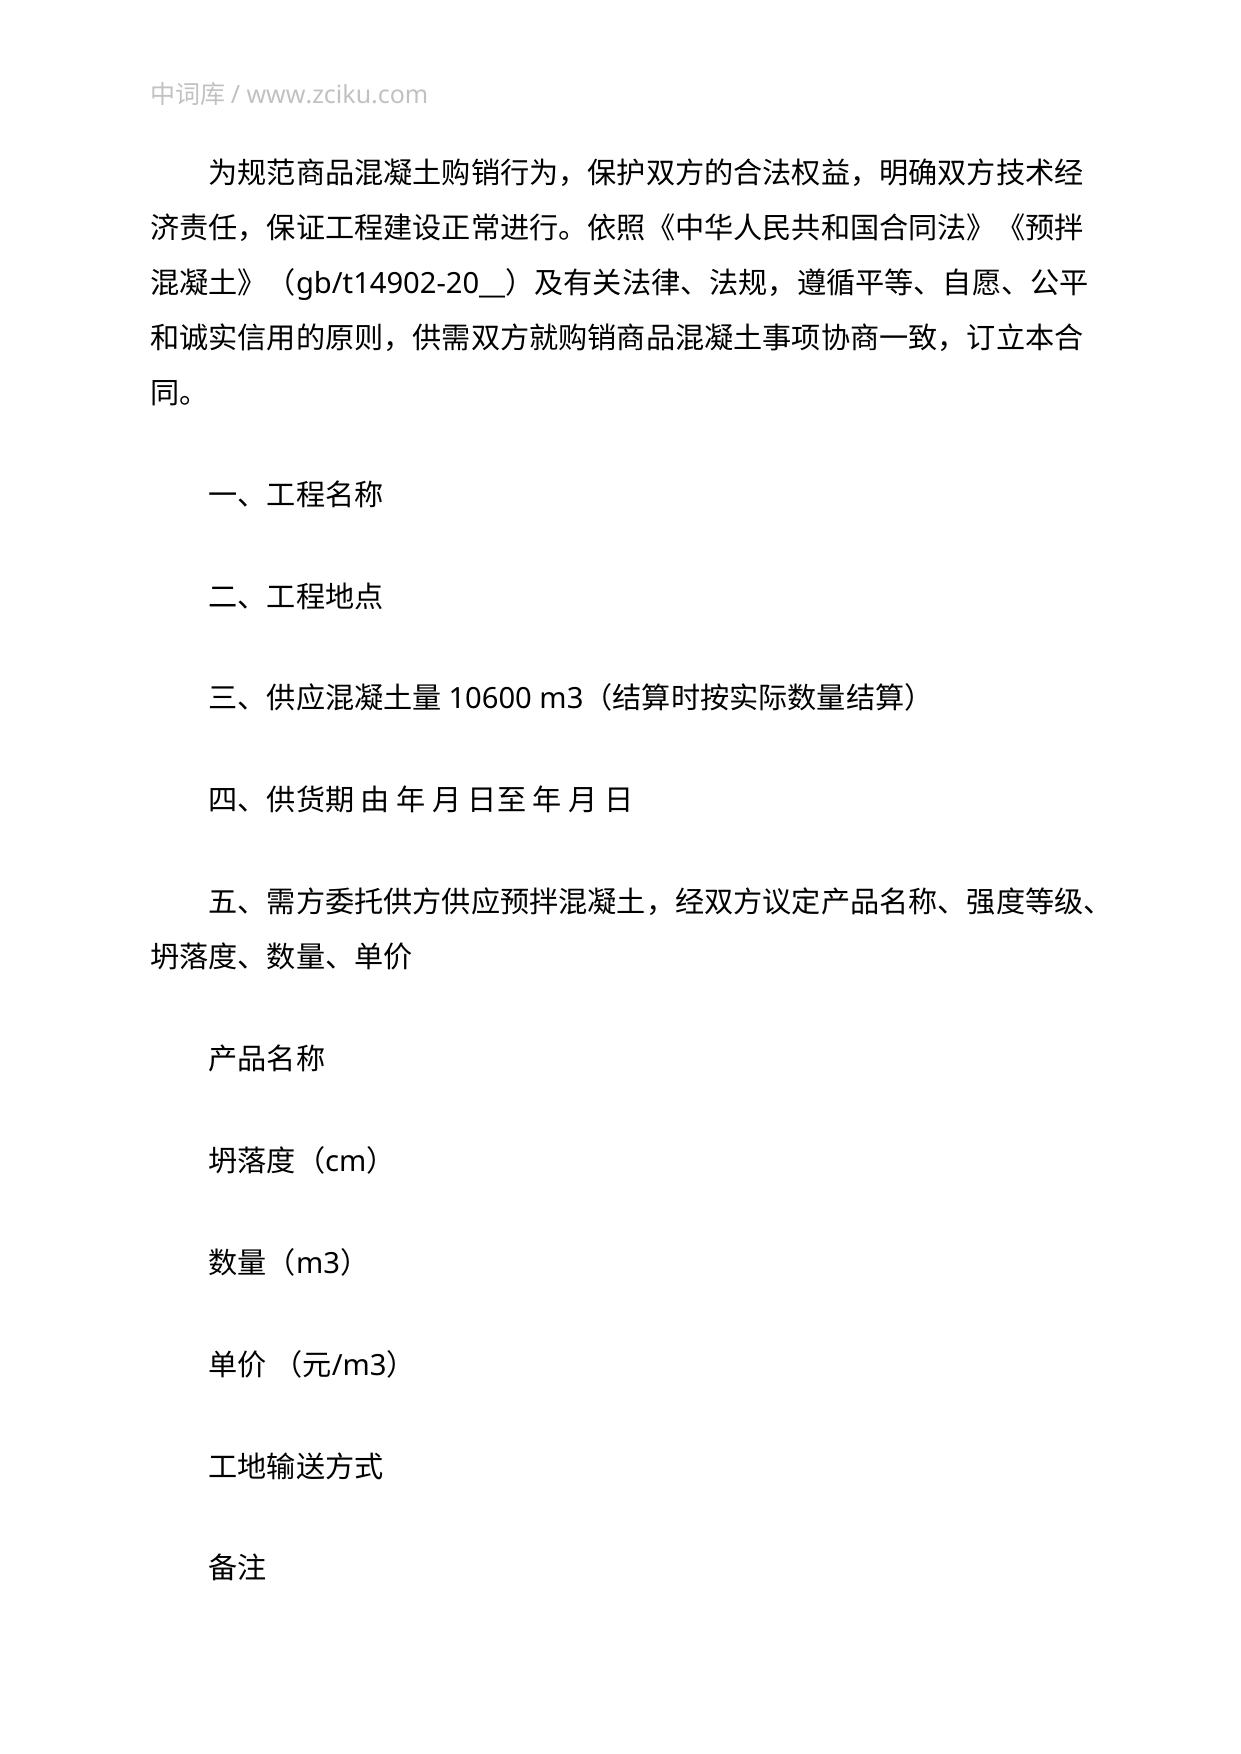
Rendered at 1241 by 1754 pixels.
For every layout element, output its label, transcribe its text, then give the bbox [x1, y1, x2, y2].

text 三、供应混凝土量 10600 m3（结算时按实际数量结算） [150, 675, 1090, 717]
text 一、工程名称 [150, 471, 1090, 514]
text 四、供货期 由 年 月 日至 年 月 日 [150, 777, 1090, 819]
text 坍落度（cm） [150, 1137, 1090, 1179]
text 为规范商品混凝土购销行为，保护双方的合法权益，明确双方技术经济责任，保证工程建设正常进行。依照《中华人民共和国合同法》《预拌混凝土》（gb/t14902-20__）及有关法律、法规，遵循平等、自愿、公平和诚实信用的原则，供需双方就购销商品混凝土事项协商一致，订立本合同。 [150, 150, 1090, 412]
text 产品名称 [150, 1035, 1090, 1078]
text 备注 [150, 1545, 1090, 1587]
text 五、需方委托供方供应预拌混凝土，经双方议定产品名称、强度等级、坍落度、数量、单价 [150, 879, 1090, 976]
text 数量（m3） [150, 1239, 1090, 1282]
text 二、工程地点 [150, 573, 1090, 616]
text 单价 （元/m3） [150, 1341, 1090, 1383]
text 工地输送方式 [150, 1443, 1090, 1485]
